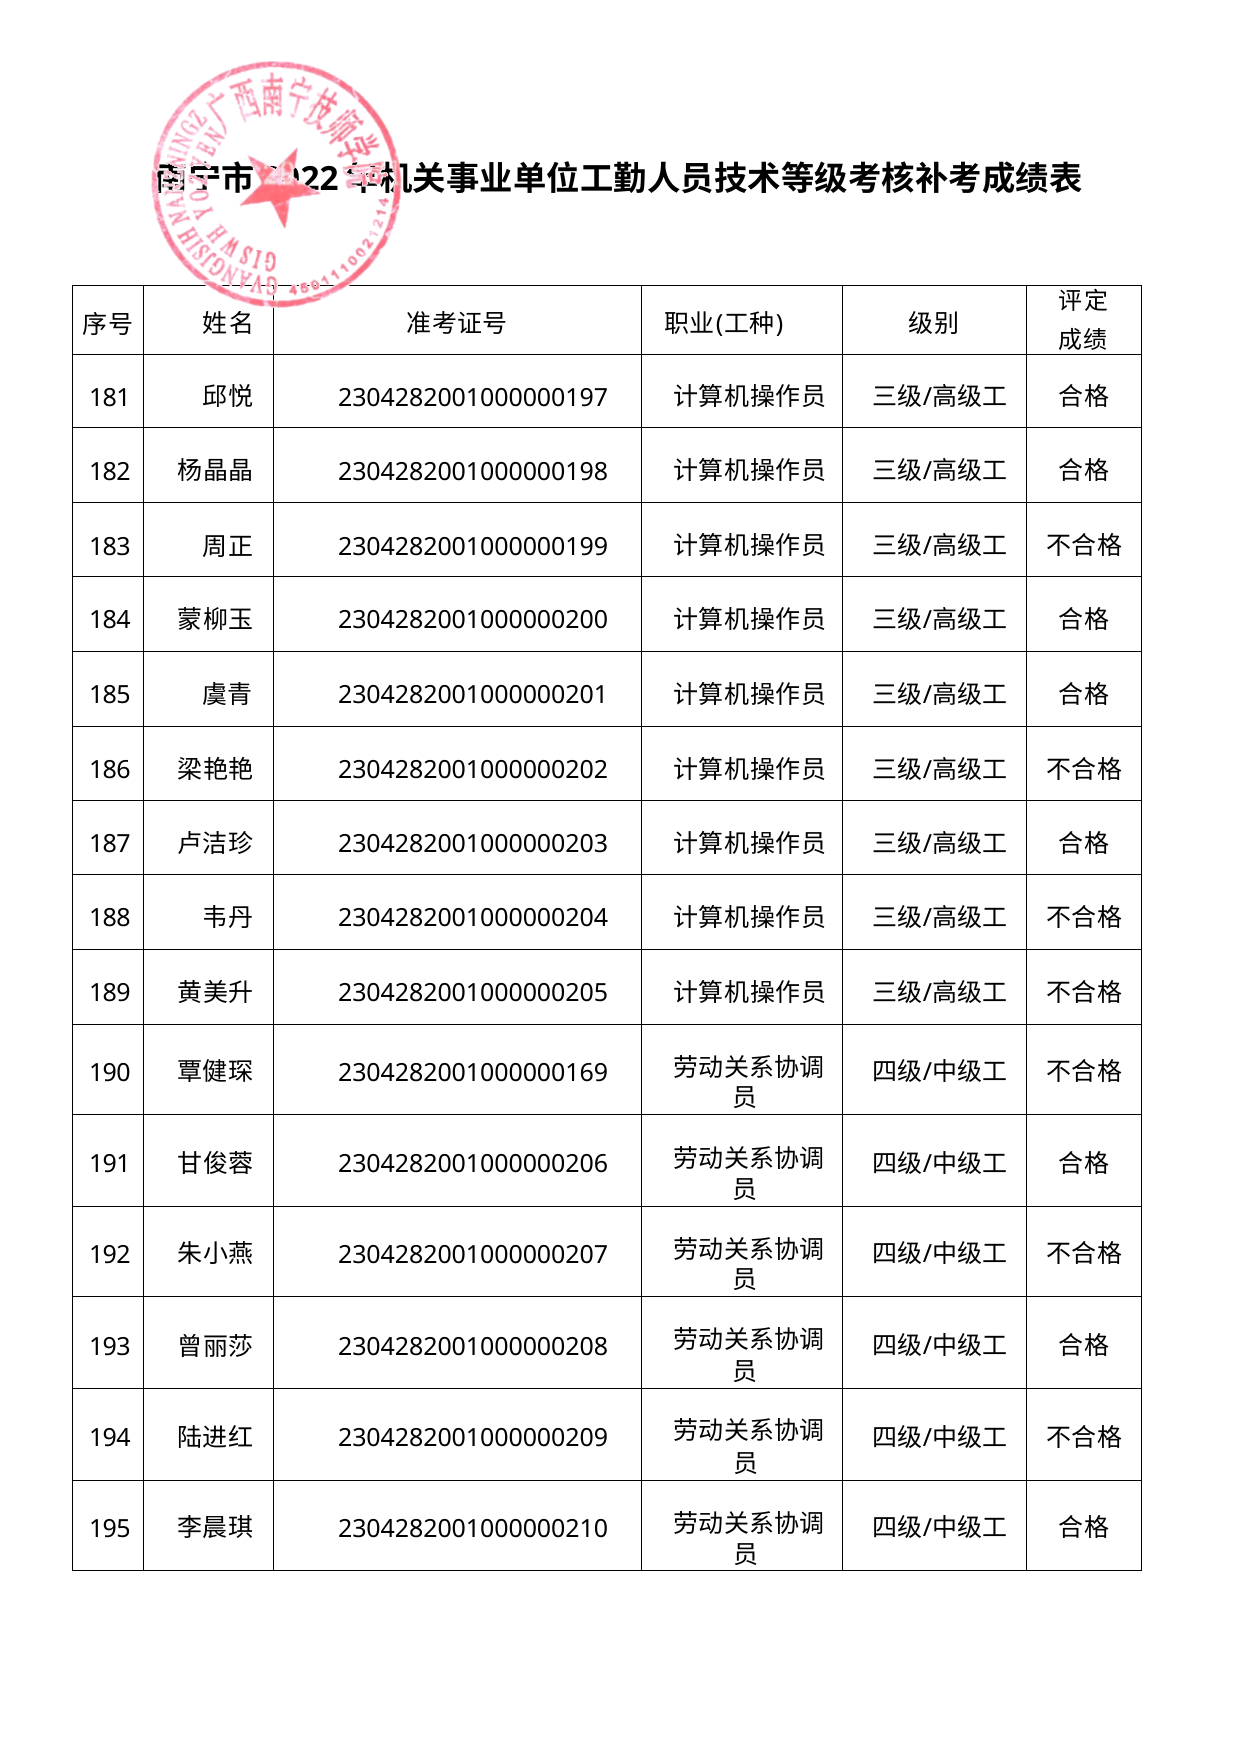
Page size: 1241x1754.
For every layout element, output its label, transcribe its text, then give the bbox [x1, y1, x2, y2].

table_cell 陆进红 [144, 1389, 273, 1479]
table_cell 四级/中级工 [843, 1025, 1026, 1114]
table_cell 2304282001000000200 [274, 577, 641, 651]
table_cell 2304282001000000169 [274, 1025, 641, 1114]
table_cell 三级/高级工 [843, 875, 1026, 948]
table_cell 梁艳艳 [144, 727, 273, 800]
table_cell 计算机操作员 [642, 801, 842, 874]
table_cell 合格 [1027, 1481, 1141, 1570]
table_cell 计算机操作员 [642, 428, 842, 502]
table_cell 190 [73, 1025, 143, 1114]
table_cell 韦丹 [144, 875, 273, 948]
table_cell 2304282001000000206 [274, 1115, 641, 1206]
table_cell 杨晶晶 [144, 428, 273, 502]
table_cell 2304282001000000207 [274, 1207, 641, 1296]
table_cell 193 [73, 1297, 143, 1388]
table_cell 三级/高级工 [843, 428, 1026, 502]
table_cell 2304282001000000203 [274, 801, 641, 874]
table_cell 曾丽莎 [144, 1297, 273, 1388]
table_cell 合格 [1027, 801, 1141, 874]
table_header 评定 成绩 [1027, 286, 1141, 354]
table_header 级别 [843, 286, 1026, 354]
table_cell 邱悦 [144, 355, 273, 427]
table_cell 周正 [144, 503, 273, 576]
table_cell 计算机操作员 [642, 652, 842, 726]
table_cell 李晨琪 [144, 1481, 273, 1570]
table_cell 2304282001000000210 [274, 1481, 641, 1570]
table_header 姓名 [144, 286, 273, 354]
table_cell 三级/高级工 [843, 577, 1026, 651]
table_cell 计算机操作员 [642, 950, 842, 1023]
table_cell 186 [73, 727, 143, 800]
table_cell 三级/高级工 [843, 727, 1026, 800]
table_cell 四级/中级工 [843, 1389, 1026, 1479]
table_cell 不合格 [1027, 950, 1141, 1023]
table_cell 192 [73, 1207, 143, 1296]
table_cell 185 [73, 652, 143, 726]
table_cell 2304282001000000204 [274, 875, 641, 948]
picture [151, 55, 406, 310]
table_cell 三级/高级工 [843, 355, 1026, 427]
table_cell 劳动关系协调 员 [642, 1115, 842, 1206]
table_cell 覃健琛 [144, 1025, 273, 1114]
table_cell 四级/中级工 [843, 1115, 1026, 1206]
table_cell 计算机操作员 [642, 875, 842, 948]
table_cell 虞青 [144, 652, 273, 726]
table_header 序号 [73, 286, 143, 354]
table_cell 184 [73, 577, 143, 651]
table_cell 三级/高级工 [843, 503, 1026, 576]
table_cell 合格 [1027, 355, 1141, 427]
table_cell 合格 [1027, 428, 1141, 502]
table_cell 劳动关系协调 员 [642, 1481, 842, 1570]
table_cell 计算机操作员 [642, 577, 842, 651]
table_cell 不合格 [1027, 1389, 1141, 1479]
table_cell 194 [73, 1389, 143, 1479]
table_cell 劳动关系协调 员 [642, 1389, 842, 1479]
table_cell 计算机操作员 [642, 727, 842, 800]
table_cell 189 [73, 950, 143, 1023]
table_cell 蒙柳玉 [144, 577, 273, 651]
table_header 准考证号 [274, 286, 641, 354]
table_cell 182 [73, 428, 143, 502]
table_cell 合格 [1027, 577, 1141, 651]
table_cell 三级/高级工 [843, 652, 1026, 726]
table_cell 卢洁珍 [144, 801, 273, 874]
table_cell 计算机操作员 [642, 355, 842, 427]
table_cell 合格 [1027, 1297, 1141, 1388]
table_cell 劳动关系协调 员 [642, 1025, 842, 1114]
table_header 职业(工种) [642, 286, 842, 354]
table_cell 劳动关系协调 员 [642, 1207, 842, 1296]
table_cell 不合格 [1027, 727, 1141, 800]
table_cell 不合格 [1027, 875, 1141, 948]
table_cell 三级/高级工 [843, 801, 1026, 874]
table_cell 朱小燕 [144, 1207, 273, 1296]
table_cell 黄美升 [144, 950, 273, 1023]
table_cell 不合格 [1027, 1207, 1141, 1296]
table_cell 2304282001000000197 [274, 355, 641, 427]
table_cell 2304282001000000201 [274, 652, 641, 726]
table_cell 183 [73, 503, 143, 576]
text 南宁市2022年机关事业单位工勤人员技术等级考核补考成绩表 [406, 154, 1143, 199]
table_cell 甘俊蓉 [144, 1115, 273, 1206]
table_cell 181 [73, 355, 143, 427]
table_cell 四级/中级工 [843, 1481, 1026, 1570]
table_cell 195 [73, 1481, 143, 1570]
table_cell 188 [73, 875, 143, 948]
table_cell 2304282001000000199 [274, 503, 641, 576]
table_cell 四级/中级工 [843, 1297, 1026, 1388]
table_cell 2304282001000000205 [274, 950, 641, 1023]
table_cell 187 [73, 801, 143, 874]
table_cell 三级/高级工 [843, 950, 1026, 1023]
table_cell 2304282001000000198 [274, 428, 641, 502]
table_cell 合格 [1027, 652, 1141, 726]
table_cell 2304282001000000202 [274, 727, 641, 800]
table_cell 计算机操作员 [642, 503, 842, 576]
table_cell 2304282001000000208 [274, 1297, 641, 1388]
table_cell 不合格 [1027, 503, 1141, 576]
table_cell 2304282001000000209 [274, 1389, 641, 1479]
table_cell 合格 [1027, 1115, 1141, 1206]
table_cell 不合格 [1027, 1025, 1141, 1114]
table_cell 四级/中级工 [843, 1207, 1026, 1296]
table_cell 191 [73, 1115, 143, 1206]
table_cell 劳动关系协调 员 [642, 1297, 842, 1388]
